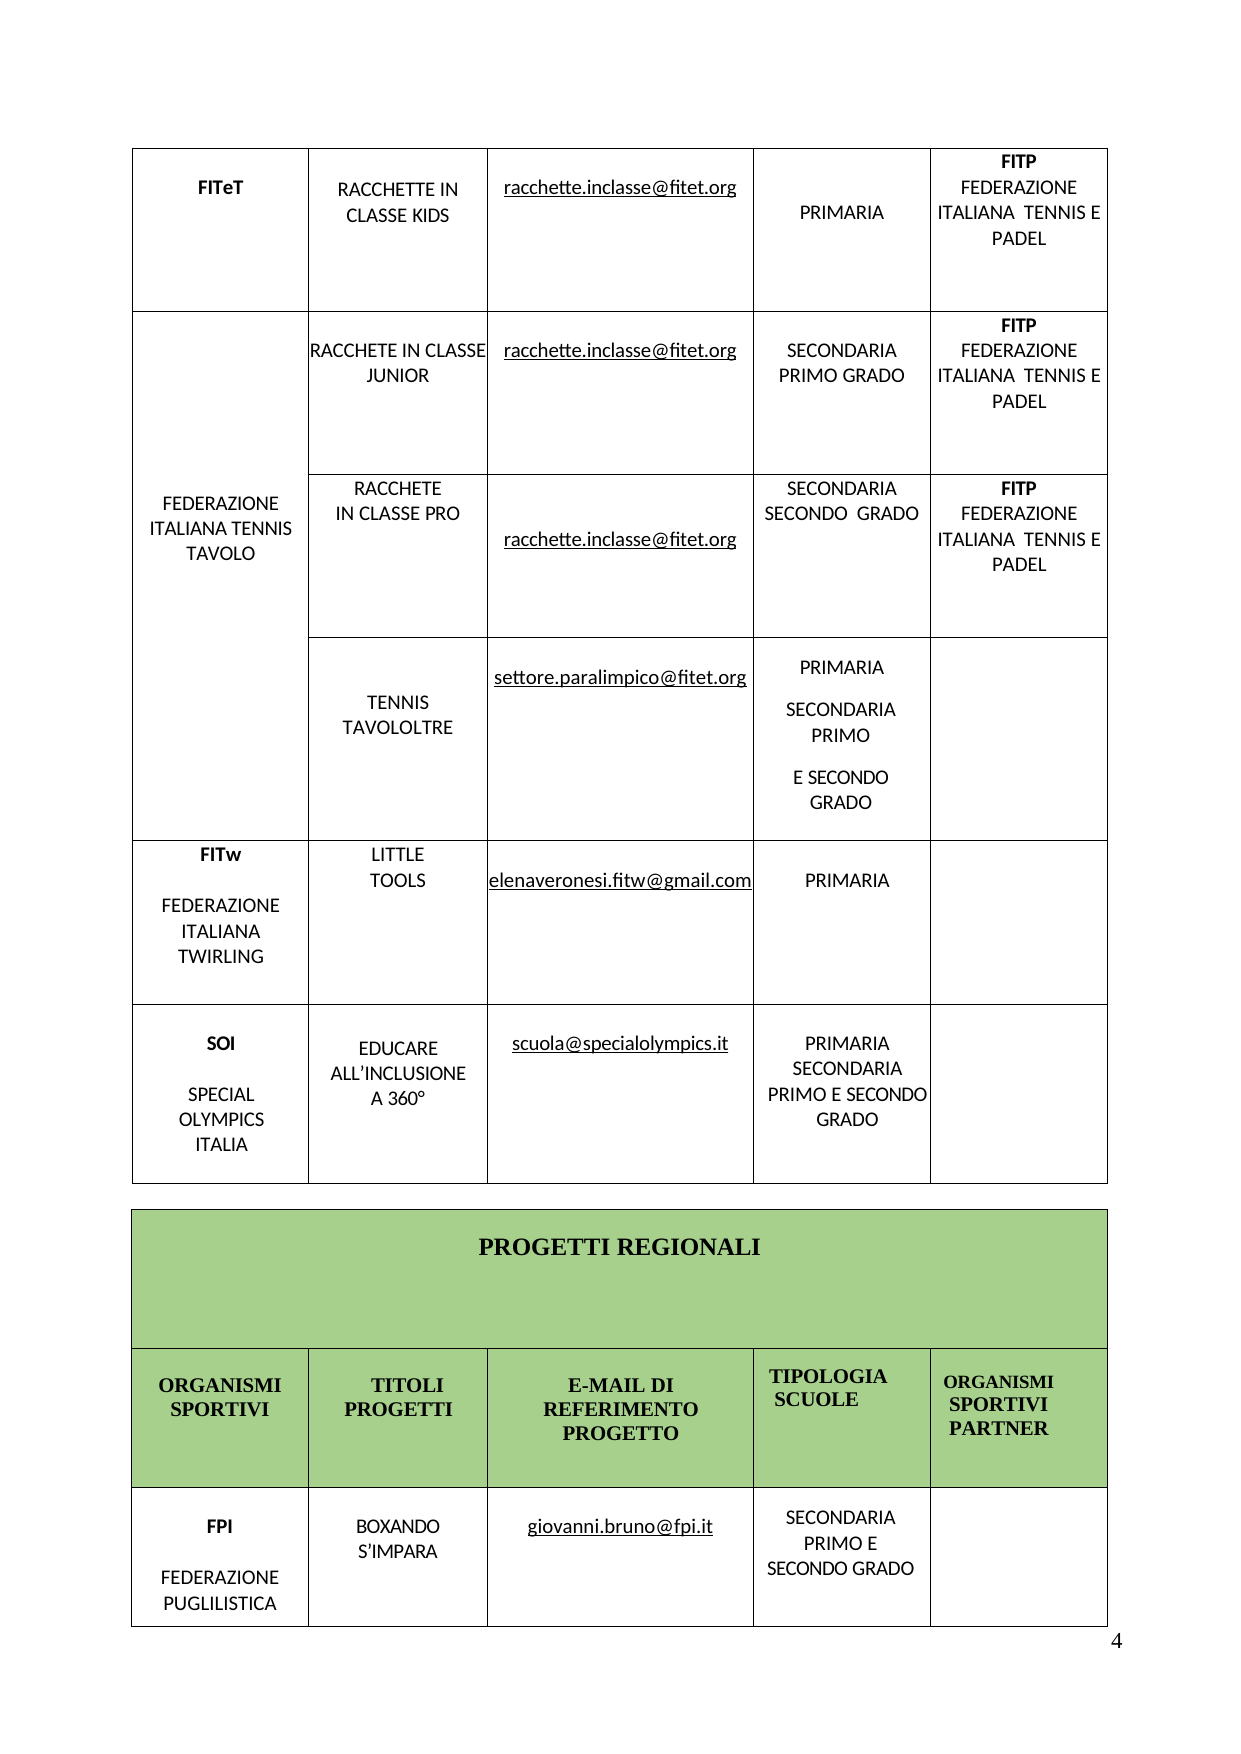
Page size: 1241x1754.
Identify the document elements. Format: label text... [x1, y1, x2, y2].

table_cell RACCHETE IN CLASSE JUNIOR [309, 312, 487, 474]
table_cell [132, 1488, 308, 1626]
table_cell ORGANISMI SPORTIVI PARTNER [931, 1349, 1107, 1487]
table_cell elenaveronesi.fitw@gmail.com [488, 841, 753, 1003]
table_cell SECONDARIA PRIMO GRADO [754, 312, 930, 474]
table_cell racchette.inclasse@fitet.org [488, 149, 753, 311]
table_cell [931, 1005, 1107, 1182]
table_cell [754, 1488, 930, 1626]
table_cell RACCHETTE IN CLASSE KIDS [309, 149, 487, 311]
table_cell TENNIS TAVOLOLTRE [309, 638, 487, 840]
table_cell FITP FEDERAZIONE ITALIANA TENNIS E PADEL [931, 312, 1107, 474]
table_cell PRIMARIA [754, 841, 930, 1003]
table_cell [931, 638, 1107, 840]
table_cell FEDERAZIONE ITALIANA TENNIS TAVOLO [133, 312, 308, 840]
table_cell FITP FEDERAZIONE ITALIANA TENNIS E PADEL [931, 475, 1107, 637]
table_cell settore.paralimpico@fitet.org [488, 638, 753, 840]
table_cell racchette.inclasse@fitet.org [488, 475, 753, 637]
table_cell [488, 1488, 753, 1626]
table_cell TITOLI PROGETTI [309, 1349, 487, 1487]
table_cell FITeT [133, 149, 308, 311]
table_cell SOI SPECIAL OLYMPICS ITALIA [133, 1005, 308, 1182]
table_header PROGETTI REGIONALI [132, 1210, 1107, 1348]
table_cell PRIMARIA SECONDARIA PRIMO E SECONDO GRADO [754, 638, 930, 840]
table_cell LITTLE TOOLS [309, 841, 487, 1003]
table_cell E-MAIL DI REFERIMENTO PROGETTO [488, 1349, 753, 1487]
table_cell TIPOLOGIA SCUOLE [754, 1349, 930, 1487]
table_cell BOXANDO S’IMPARA [309, 1488, 487, 1626]
table_cell RACCHETE IN CLASSE PRO [309, 475, 487, 637]
table_cell [931, 841, 1107, 1003]
table_cell [931, 1488, 1107, 1626]
table_cell scuola@specialolympics.it [488, 1005, 753, 1182]
table_cell SECONDARIA SECONDO GRADO [754, 475, 930, 637]
table_cell FITP FEDERAZIONE ITALIANA TENNIS E PADEL [931, 149, 1107, 311]
table_cell ORGANISMI SPORTIVI [132, 1349, 308, 1487]
table_cell PRIMARIA [754, 149, 930, 311]
table_cell PRIMARIA SECONDARIA PRIMO E SECONDO GRADO [754, 1005, 930, 1182]
table_cell racchette.inclasse@fitet.org [488, 312, 753, 474]
table_cell FITw FEDERAZIONE ITALIANA TWIRLING [133, 841, 308, 1003]
table_cell EDUCARE ALL’INCLUSIONE A 360° [309, 1005, 487, 1182]
